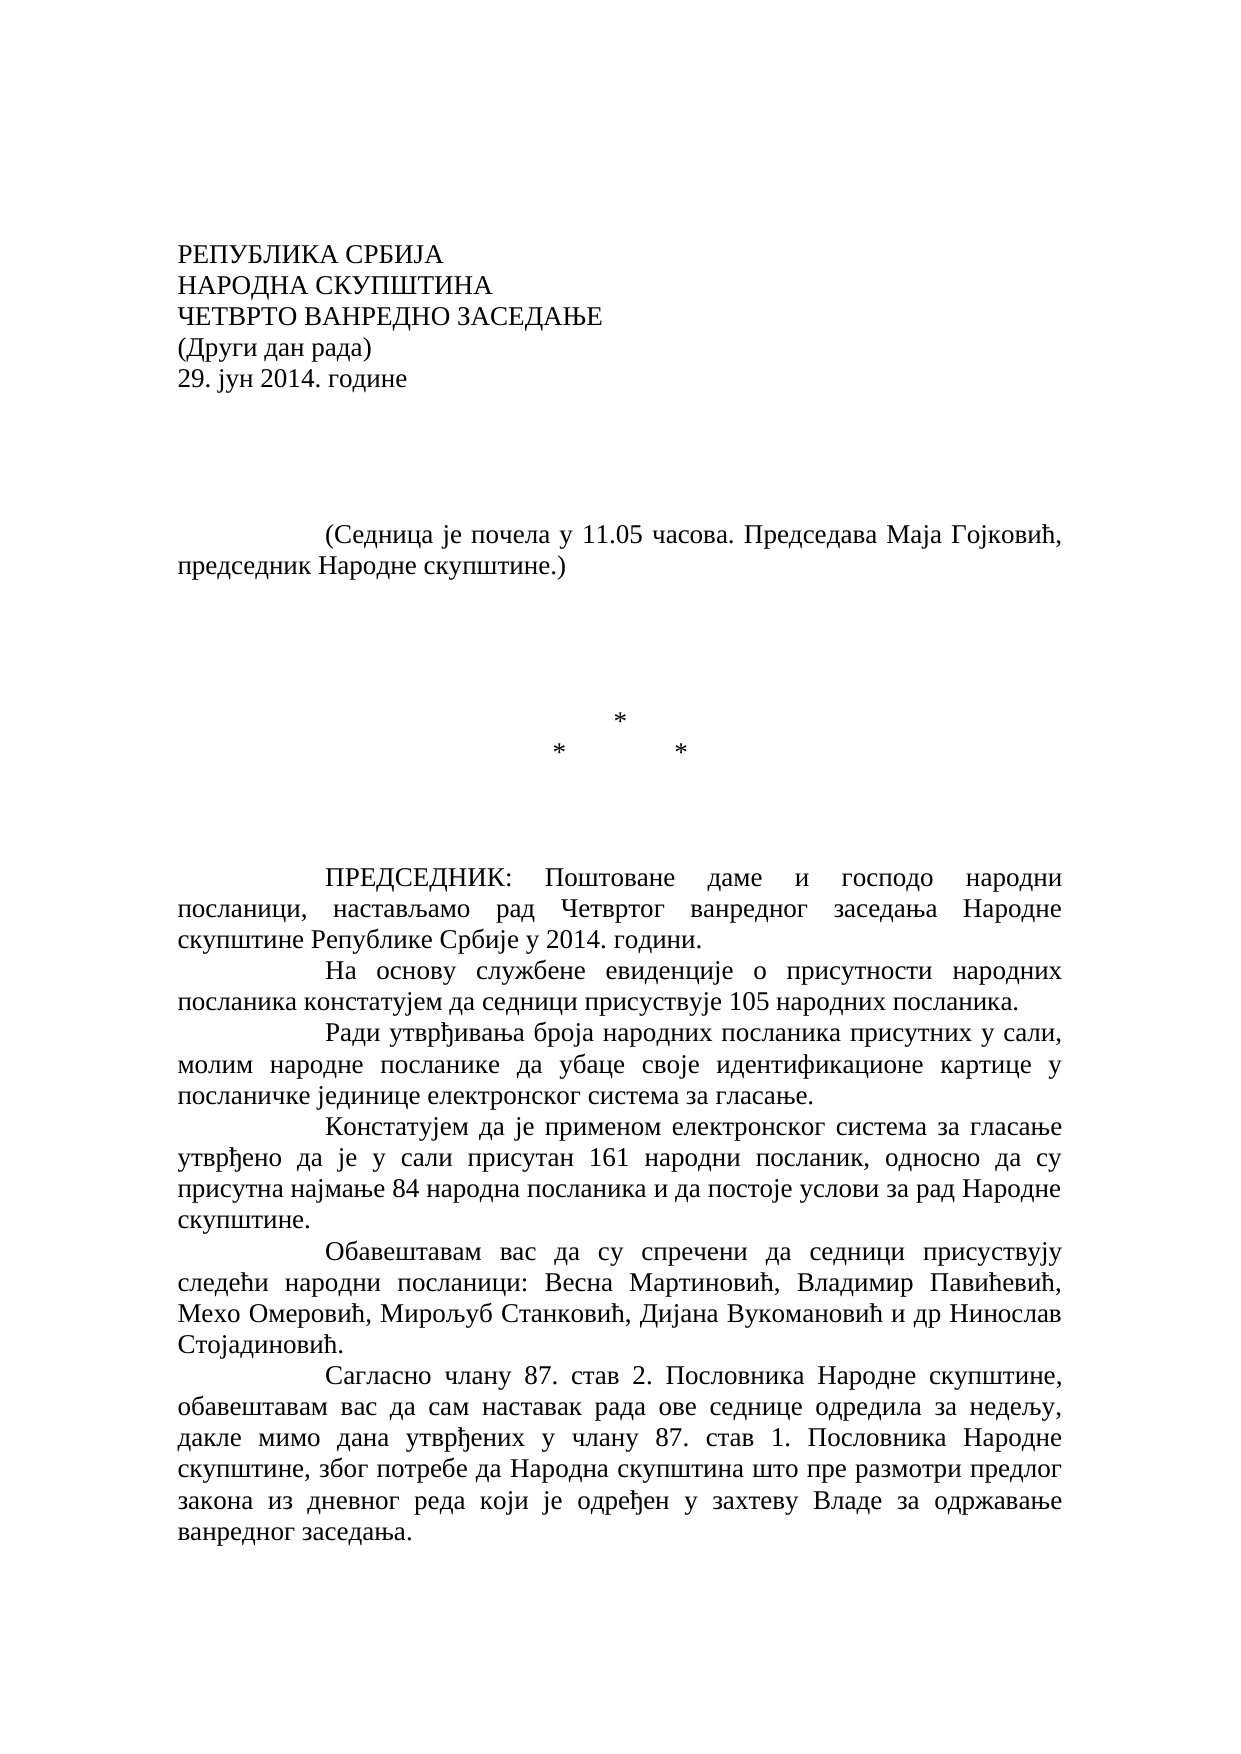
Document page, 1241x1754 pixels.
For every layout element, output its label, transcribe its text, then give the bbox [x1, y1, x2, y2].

text Ради утврђивања броја народних посланика присутних у сали, молим народне посланике да убаце своје идентификационе картице у посланичке јединице електронског система за гласање. [177, 1017, 1063, 1110]
text (Други дан рада) [177, 331, 1063, 362]
text На основу службене евиденције о присутности народних посланика констатујем да седници присуствује 105 народних посланика. [177, 954, 1063, 1017]
text * [177, 705, 1063, 736]
text Констатујем да је применом електронског система за гласање утврђено да је у сали присутан 161 народни посланик, односно да су присутна најмање 84 народна посланика и да постоје услови за рад Народне скупштине. [177, 1110, 1063, 1234]
text ЧЕТВРТО ВАНРЕДНО ЗАСЕДАЊЕ [177, 300, 1063, 331]
text Обавештавам вас да су спречени да седници присуствују следећи народни посланици: Весна Мартиновић, Владимир Павићевић, Мехо Омеровић, Мирољуб Станковић, Дијана Вукомановић и др Нинослав Стојадиновић. [177, 1234, 1063, 1359]
text НАРОДНА СКУПШТИНА [177, 269, 1063, 300]
text Сагласно члану 87. став 2. Пословника Народне скупштине, обавештавам вас да сам наставак рада ове седнице одредила за недељу, дакле мимо дана утврђених у члану 87. став 1. Пословника Народне скупштине, због потребе да Народна скупштина што пре размотри предлог закона из дневног реда који је одређен у захтеву Владе за одржавање ванредног заседања. [177, 1359, 1063, 1546]
text ПРЕДСЕДНИК: Поштоване даме и господо народни посланици, настављамо рад Четвртог ванредног заседања Народне скупштине Републике Србије у 2014. години. [177, 861, 1063, 954]
text * * [177, 736, 1063, 767]
text 29. јун 2014. године [177, 362, 1063, 394]
text (Седница је почела у 11.05 часова. Председава Маја Гојковић, председник Народне скупштине.) [177, 518, 1063, 581]
text РЕПУБЛИКА СРБИЈА [177, 238, 1063, 269]
